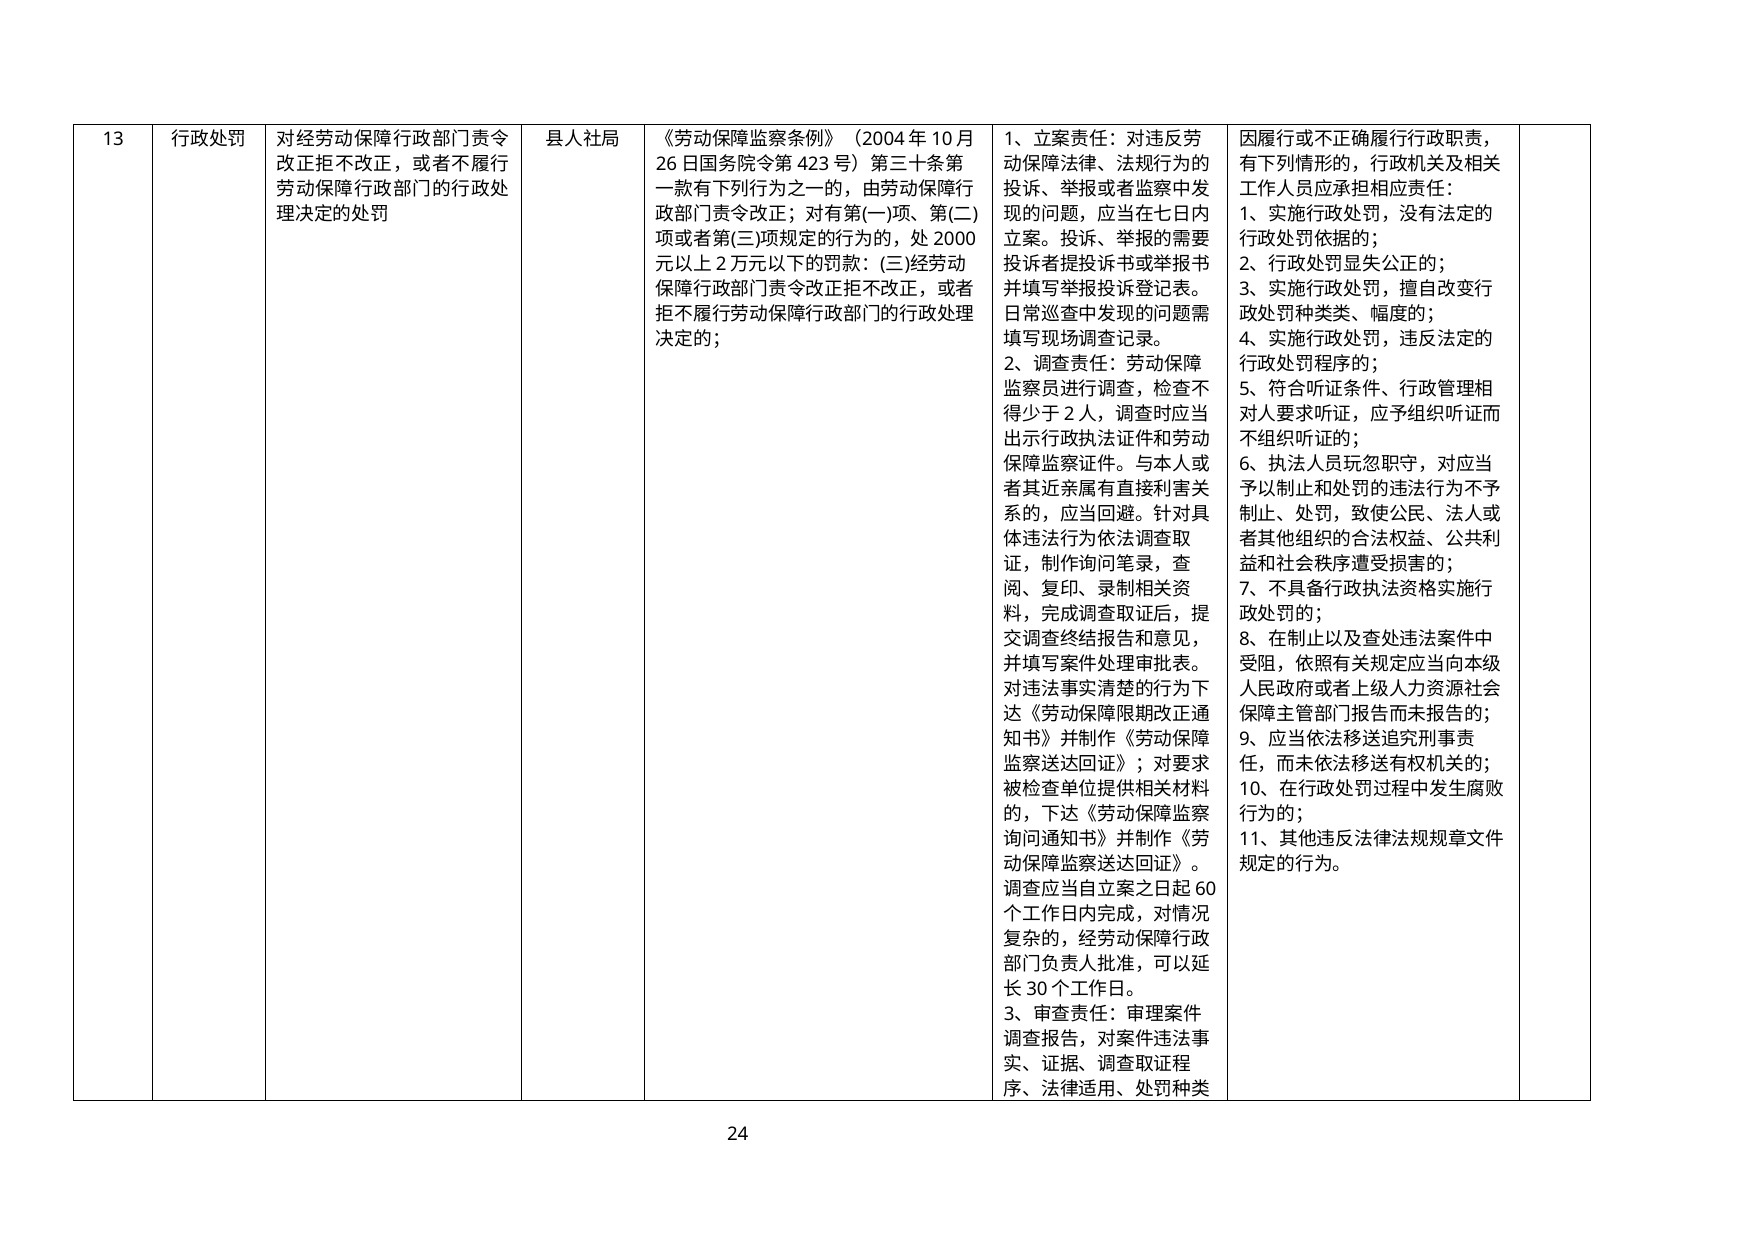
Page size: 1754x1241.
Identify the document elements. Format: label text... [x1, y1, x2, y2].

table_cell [266, 125, 521, 1100]
table_cell [1520, 125, 1590, 1100]
table_cell 13 [74, 125, 152, 1100]
table_cell 行政处罚 [153, 125, 265, 1100]
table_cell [993, 125, 1227, 1100]
table_cell 县人社局 [522, 125, 644, 1100]
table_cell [645, 125, 992, 1100]
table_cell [1228, 125, 1519, 1100]
